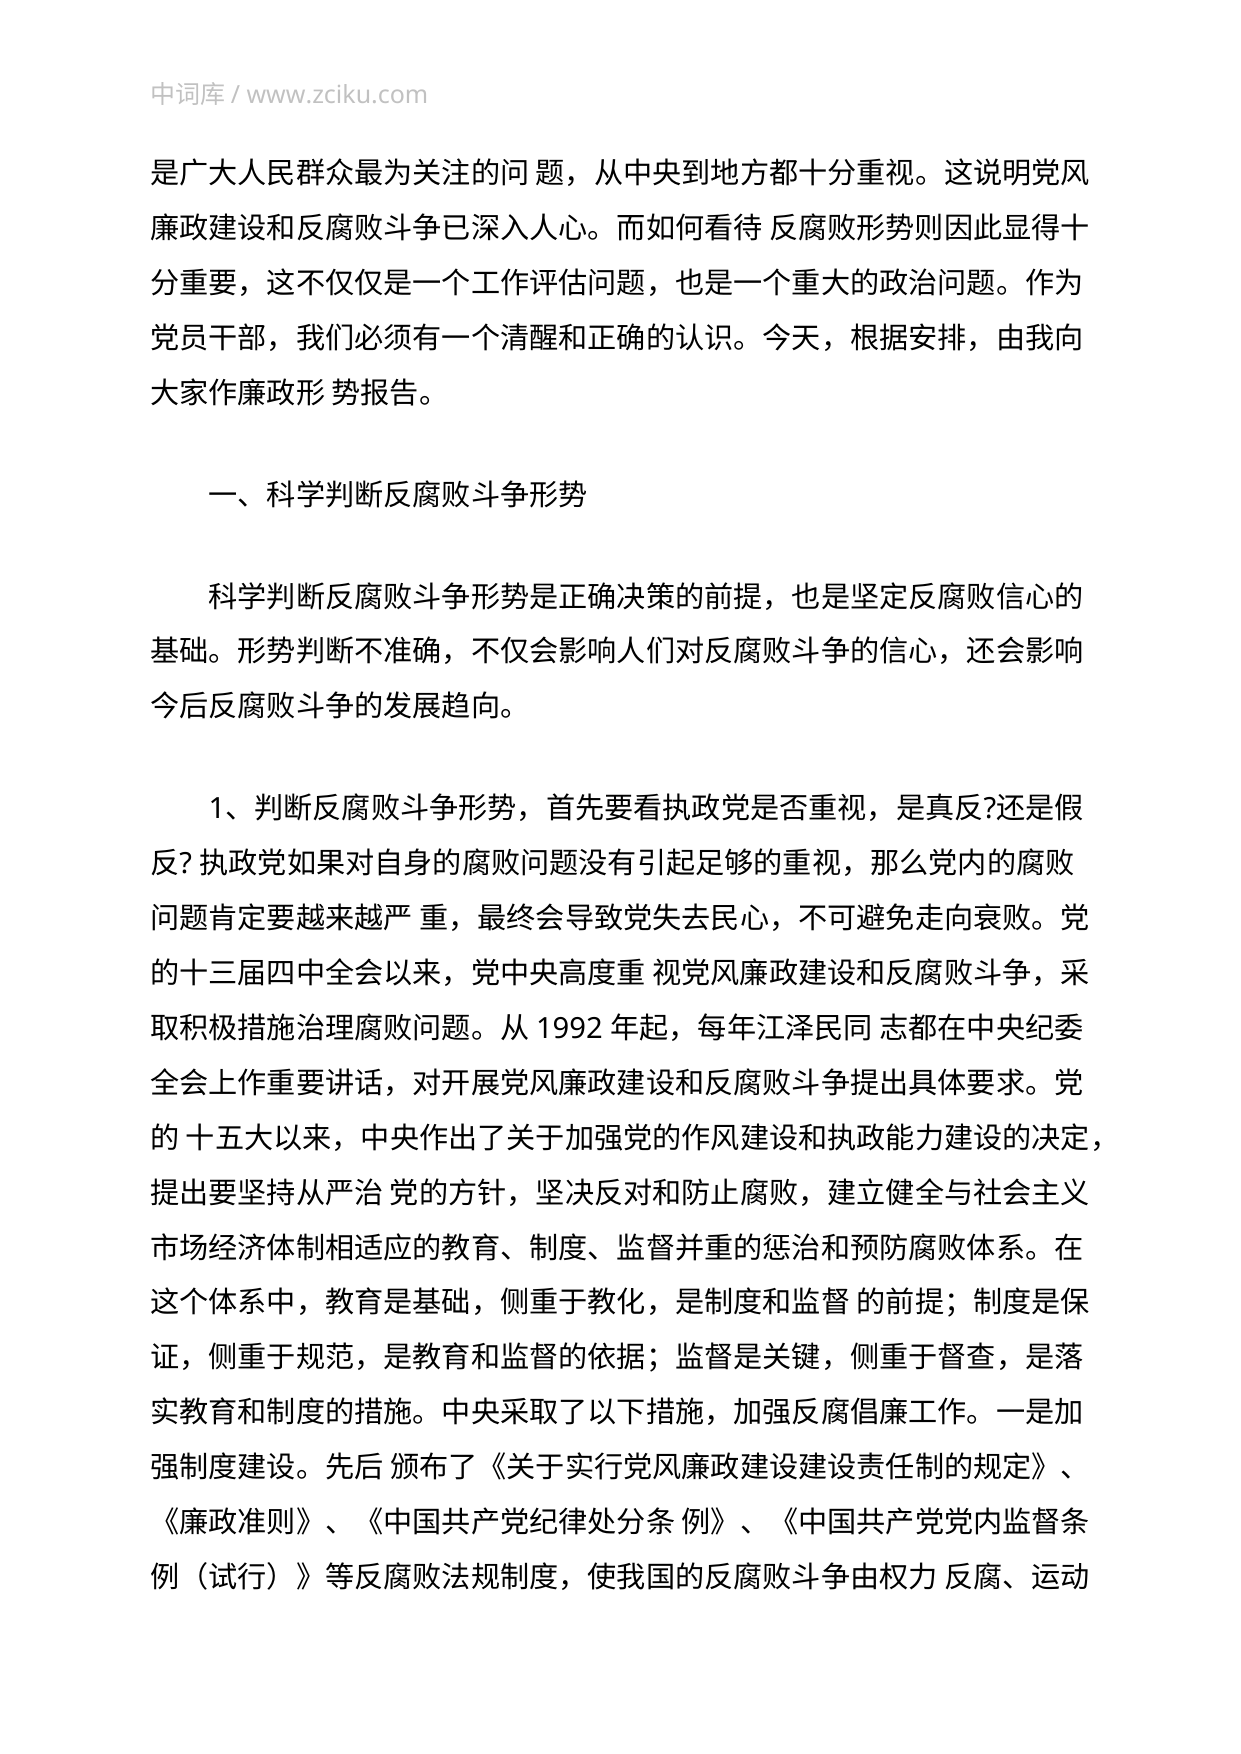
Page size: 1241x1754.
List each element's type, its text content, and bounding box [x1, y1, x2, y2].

text 科学判断反腐败斗争形势是正确决策的前提，也是坚定反腐败信心的基础。形势判断不准确，不仅会影响人们对反腐败斗争的信心，还会影响今后反腐败斗争的发展趋向。 [150, 573, 1090, 725]
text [150, 785, 1090, 1596]
text 一、科学判断反腐败斗争形势 [150, 471, 1090, 514]
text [150, 150, 1090, 412]
